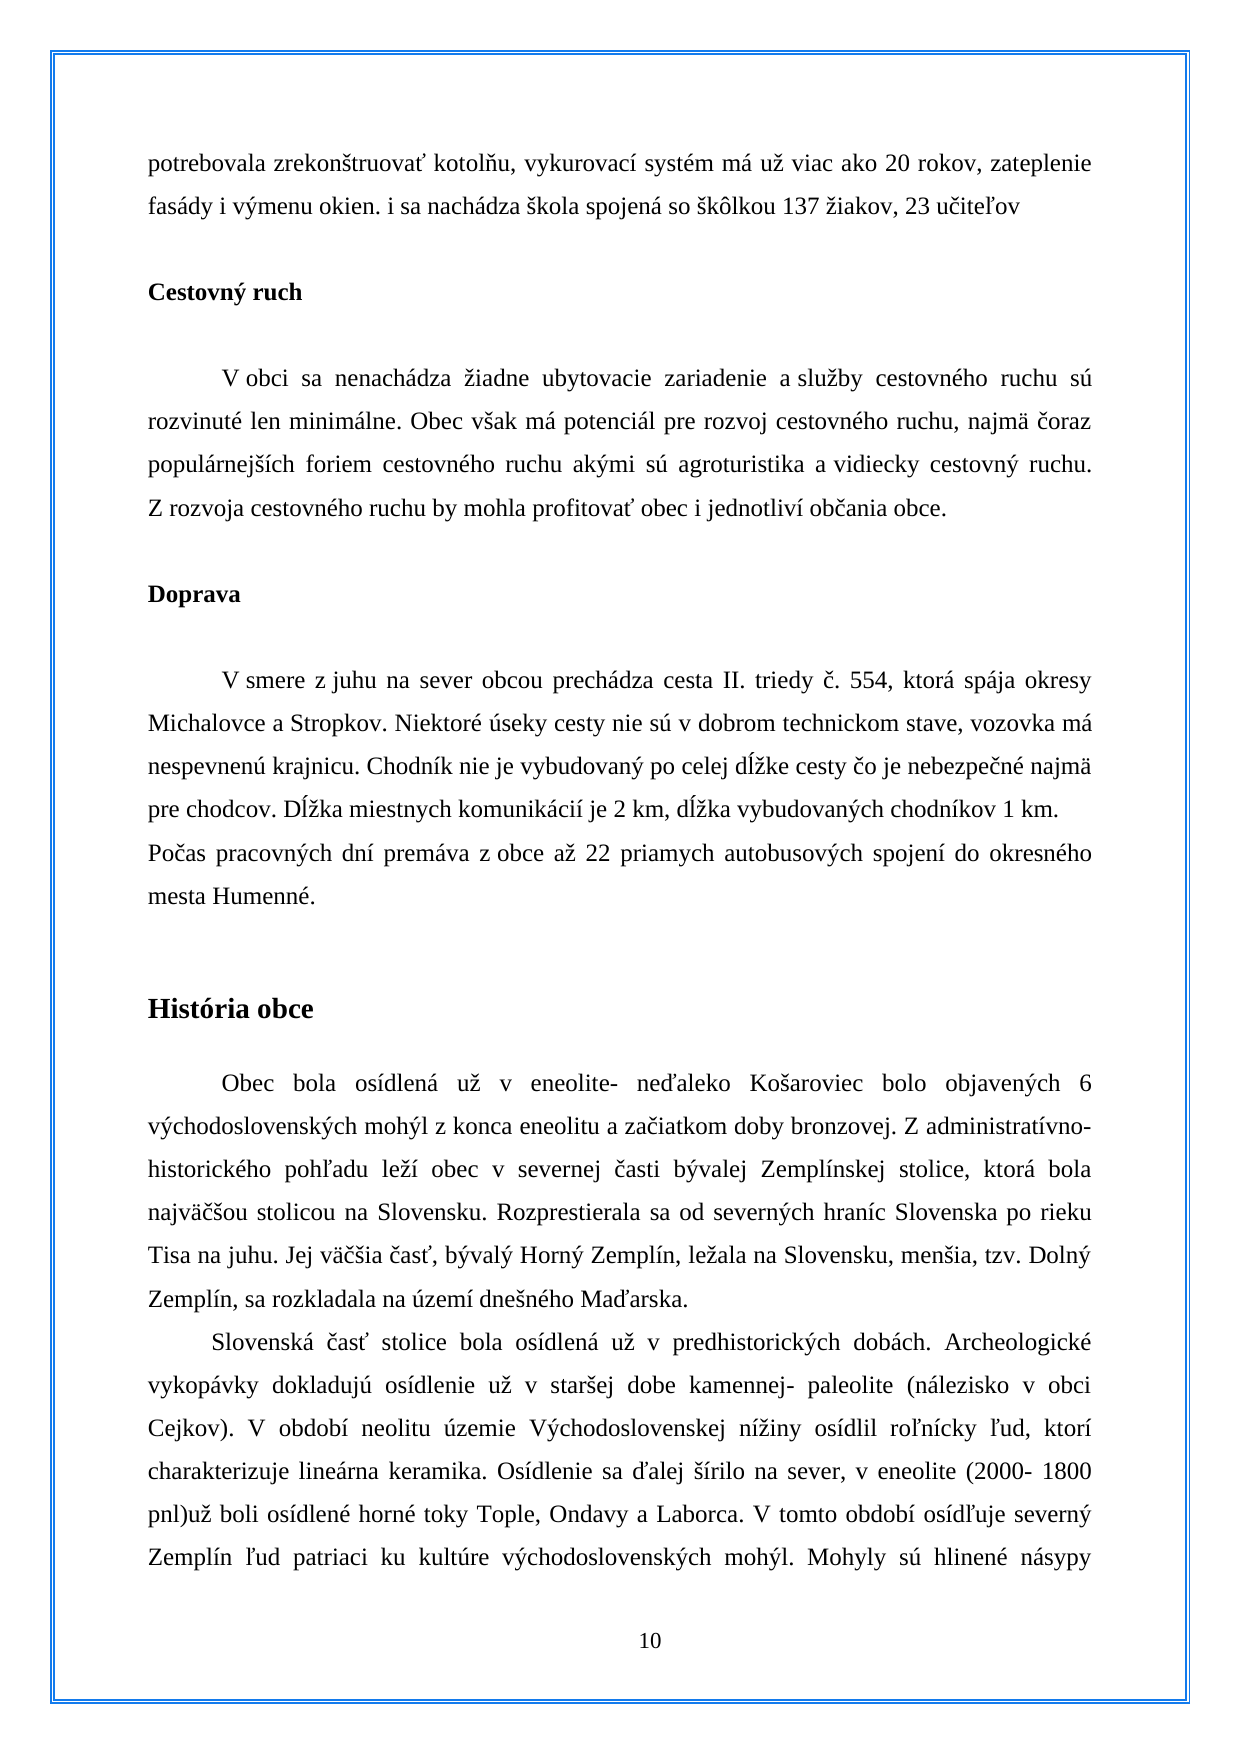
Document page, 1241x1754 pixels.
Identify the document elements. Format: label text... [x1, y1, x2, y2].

text V obci sa nenachádza žiadne ubytovacie zariadenie a služby cestovného ruchu sú rozvinuté len minimálne. Obec však má potenciál pre rozvoj cestovného ruchu, najmä čoraz populárnejších foriem cestovného ruchu akými sú agroturistika a vidiecky cestovný ruchu. Z rozvoja cestovného ruchu by mohla profitovať obec i jednotliví občania obce. [148, 363, 1093, 521]
subtitle História obce [148, 991, 1093, 1025]
text Počas pracovných dní premáva z obce až 22 priamych autobusových spojení do okresného mesta Humenné. [148, 838, 1093, 909]
text V smere z juhu na sever obcou prechádza cesta II. triedy č. 554, ktorá spája okresy Michalovce a Stropkov. Niektoré úseky cesty nie sú v dobrom technickom stave, vozovka má nespevnenú krajnicu. Chodník nie je vybudovaný po celej dĺžke cesty čo je nebezpečné najmä pre chodcov. Dĺžka miestnych komunikácií je 2 km, dĺžka vybudovaných chodníkov 1 km. [148, 665, 1093, 823]
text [148, 148, 1093, 219]
text Doprava [148, 579, 1093, 608]
text Obec bola osídlená už v eneolite- neďaleko Košaroviec bolo objavených 6 východoslovenských mohýl z konca eneolitu a začiatkom doby bronzovej. Z administratívno-historického pohľadu leží obec v severnej časti bývalej Zemplínskej stolice, ktorá bola najväčšou stolicou na Slovensku. Rozprestierala sa od severných hraníc Slovenska po rieku Tisa na juhu. Jej väčšia časť, bývalý Horný Zemplín, ležala na Slovensku, menšia, tzv. Dolný Zemplín, sa rozkladala na území dnešného Maďarska. [148, 1068, 1093, 1312]
text Cestovný ruch [148, 277, 1093, 306]
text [148, 1327, 1093, 1571]
